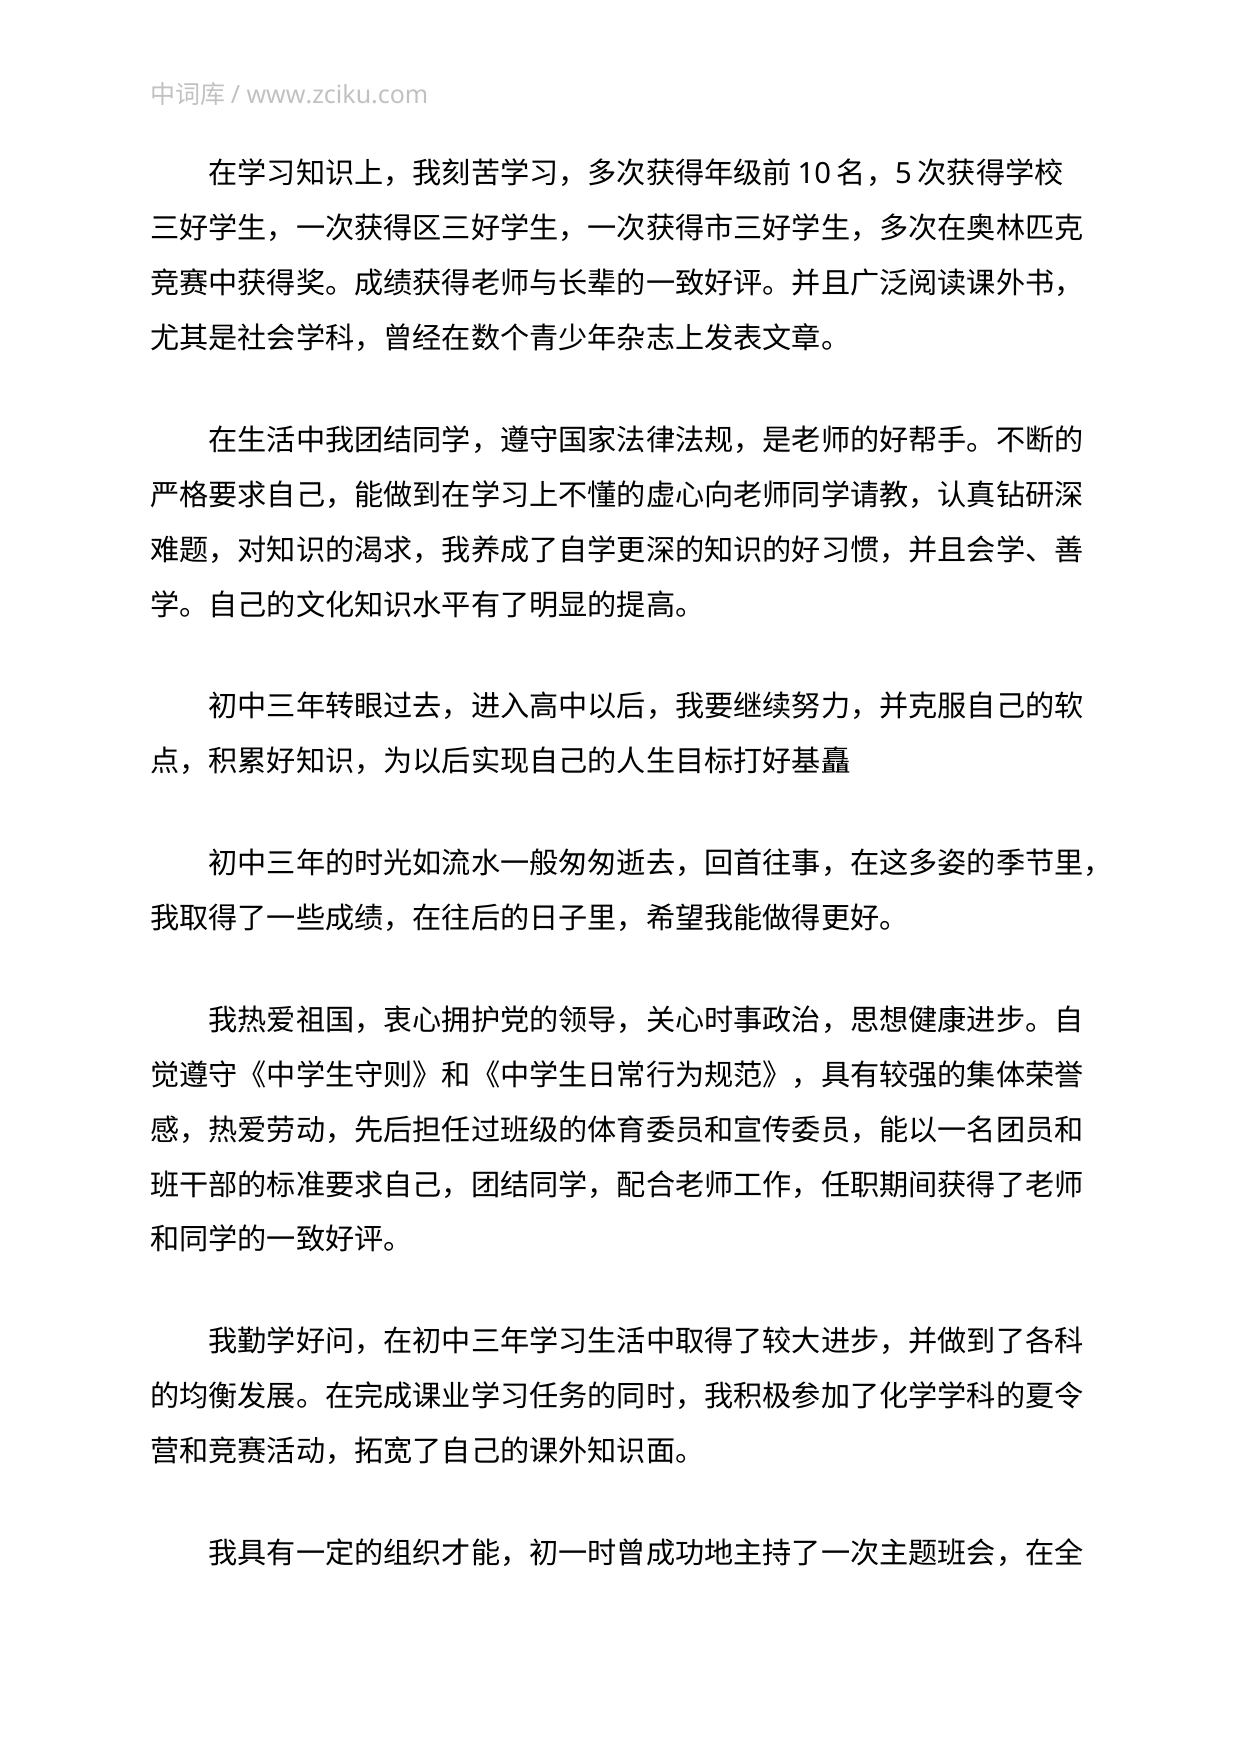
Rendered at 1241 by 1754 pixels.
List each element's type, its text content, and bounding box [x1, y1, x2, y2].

text 初中三年转眼过去，进入高中以后，我要继续努力，并克服自己的软点，积累好知识，为以后实现自己的人生目标打好基矗 [150, 683, 1090, 780]
text 在学习知识上，我刻苦学习，多次获得年级前10名，5次获得学校三好学生，一次获得区三好学生，一次获得市三好学生，多次在奥林匹克竞赛中获得奖。成绩获得老师与长辈的一致好评。并且广泛阅读课外书，尤其是社会学科，曾经在数个青少年杂志上发表文章。 [150, 150, 1090, 357]
text 我勤学好问，在初中三年学习生活中取得了较大进步，并做到了各科的均衡发展。在完成课业学习任务的同时，我积极参加了化学学科的夏令营和竞赛活动，拓宽了自己的课外知识面。 [150, 1318, 1090, 1470]
text 在生活中我团结同学，遵守国家法律法规，是老师的好帮手。不断的严格要求自己，能做到在学习上不懂的虚心向老师同学请教，认真钻研深难题，对知识的渴求，我养成了自学更深的知识的好习惯，并且会学、善学。自己的文化知识水平有了明显的提高。 [150, 417, 1090, 623]
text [150, 1529, 1090, 1572]
text 初中三年的时光如流水一般匆匆逝去，回首往事，在这多姿的季节里，我取得了一些成绩，在往后的日子里，希望我能做得更好。 [150, 840, 1090, 937]
text 我热爱祖国，衷心拥护党的领导，关心时事政治，思想健康进步。自觉遵守《中学生守则》和《中学生日常行为规范》，具有较强的集体荣誉感，热爱劳动，先后担任过班级的体育委员和宣传委员，能以一名团员和班干部的标准要求自己，团结同学，配合老师工作，任职期间获得了老师和同学的一致好评。 [150, 996, 1090, 1258]
